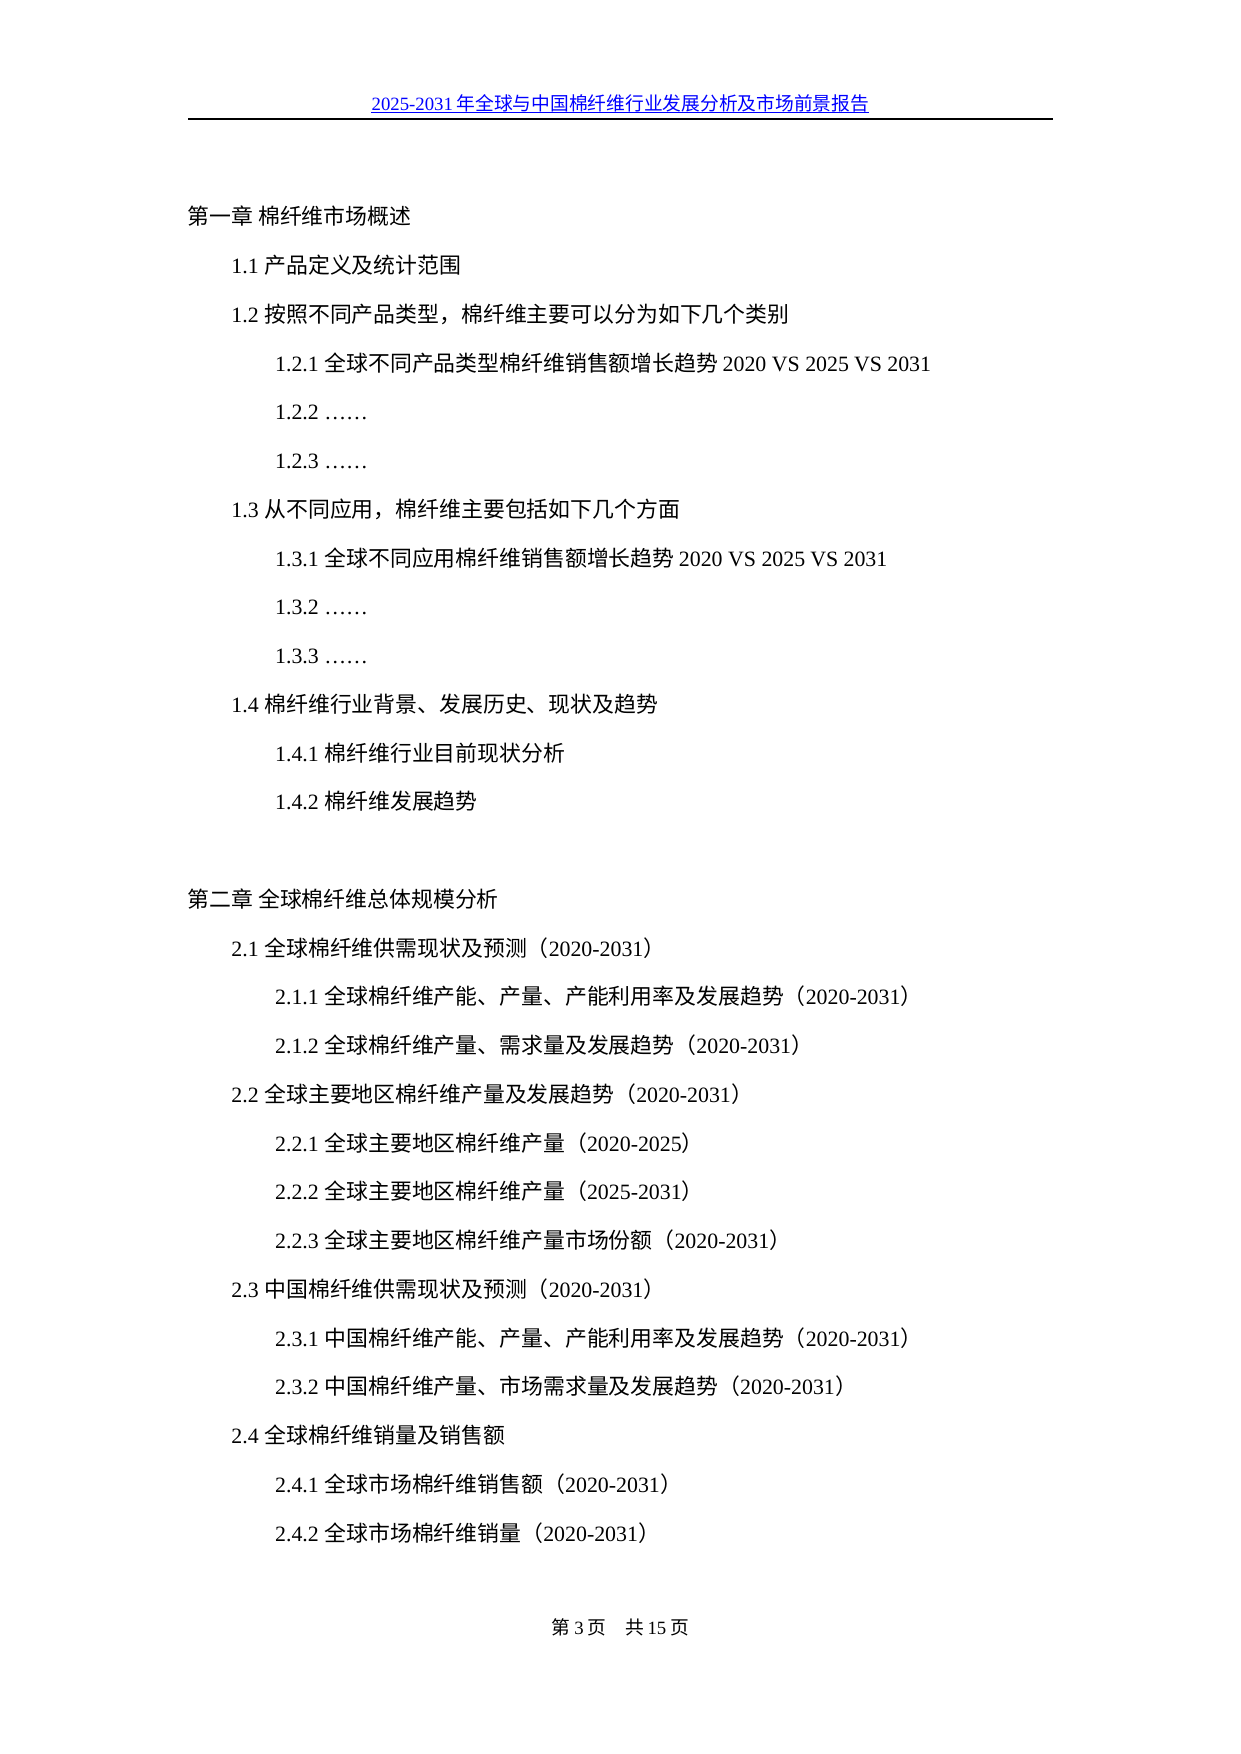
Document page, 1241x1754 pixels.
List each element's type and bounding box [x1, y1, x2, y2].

text [187, 150, 1053, 1548]
